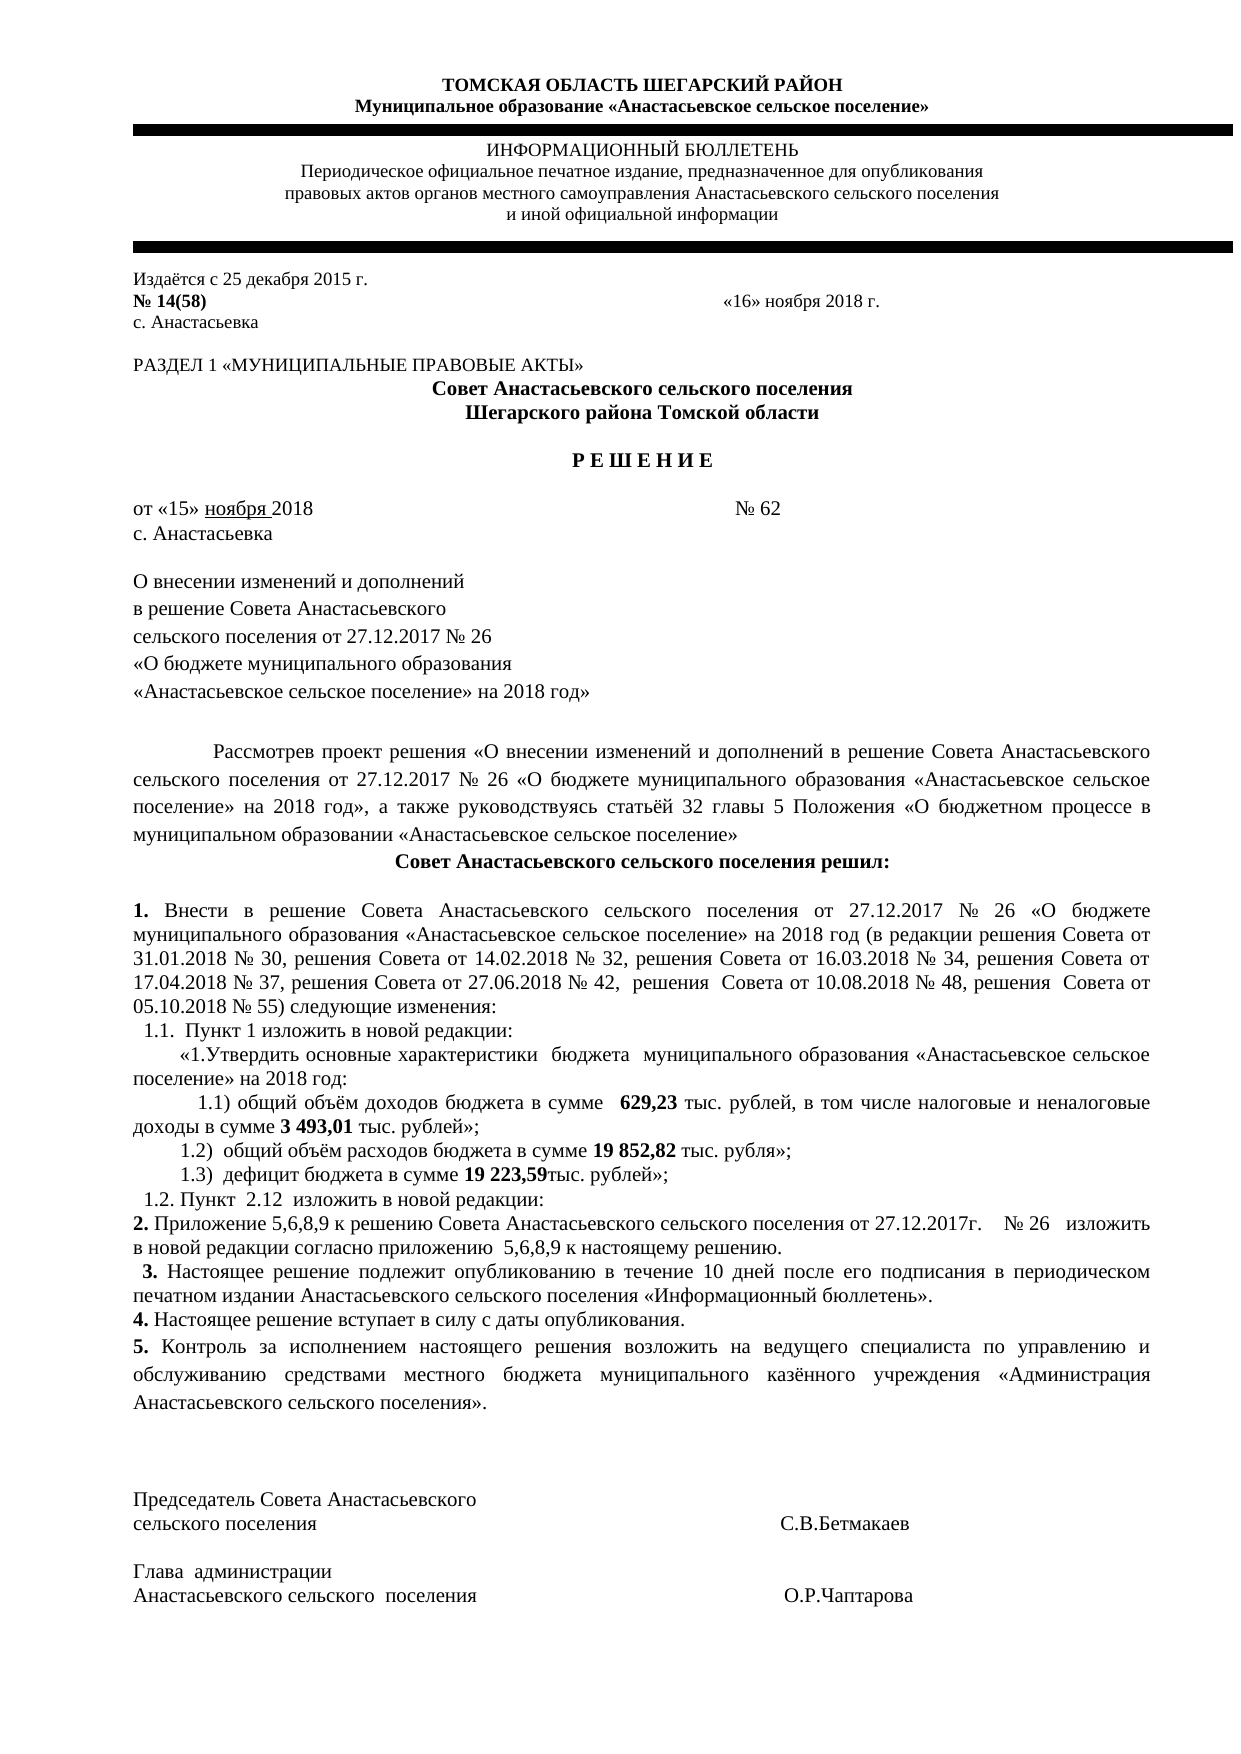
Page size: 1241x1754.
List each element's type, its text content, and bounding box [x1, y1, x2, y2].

text правовых актов органов местного самоуправления Анастасьевского сельского поселения [133, 182, 1152, 203]
text 5. Контроль за исполнением настоящего решения возложить на ведущего специалиста по управлению и обслуживанию средствами местного бюджета муниципального казённого учреждения «Администрация Анастасьевского сельского поселения». [133, 1334, 1152, 1414]
text 1.3) дефицит бюджета в сумме 19 223,59тыс. рублей»; [133, 1162, 1152, 1186]
text ТОМСКАЯ ОБЛАСТЬ ШЕГАРСКИЙ РАЙОН [133, 74, 1152, 95]
text Рассмотрев проект решения «О внесении изменений и дополнений в решение Совета Анастасьевского сельского поселения от 27.12.2017 № 26 «О бюджете муниципального образования «Анастасьевское сельское поселение» на 2018 год», а также руководствуясь статьёй 32 главы 5 Положения «О бюджетном процессе в муниципальном образовании «Анастасьевское сельское поселение» [133, 739, 1152, 846]
text 4. Настоящее решение вступает в силу с даты опубликования. [133, 1307, 1152, 1331]
text 1. Внести в решение Совета Анастасьевского сельского поселения от 27.12.2017 № 26 «О бюджете муниципального образования «Анастасьевское сельское поселение» на 2018 год (в редакции решения Совета от 31.01.2018 № 30, решения Совета от 14.02.2018 № 32, решения Совета от 16.03.2018 № 34, решения Совета от 17.04.2018 № 37, решения Совета от 27.06.2018 № 42, решения Совета от 10.08.2018 № 48, решения Совета от 05.10.2018 № 55) следующие изменения: [133, 898, 1152, 1018]
text О внесении изменений и дополнений [133, 568, 1152, 593]
text 1.1) общий объём доходов бюджета в сумме 629,23 тыс. рублей, в том числе налоговые и неналоговые доходы в сумме 3 493,01 тыс. рублей»; [133, 1090, 1152, 1138]
text Председатель Совета Анастасьевского [133, 1486, 1152, 1511]
text 1.2) общий объём расходов бюджета в сумме 19 852,82 тыс. рубля»; [133, 1138, 1152, 1162]
text «Анастасьевское сельское поселение» на 2018 год» [133, 679, 1152, 703]
text 1.1. Пункт 1 изложить в новой редакции: [133, 1018, 1152, 1042]
text 1.2. Пункт 2.12 изложить в новой редакции: [133, 1186, 1152, 1211]
text Совет Анастасьевского сельского поселения [133, 376, 1152, 400]
text РАЗДЕЛ 1 «МУНИЦИПАЛЬНЫЕ ПРАВОВЫЕ АКТЫ» [133, 354, 1152, 376]
text Глава администрации [133, 1559, 1152, 1583]
text «О бюджете муниципального образования [133, 651, 1152, 675]
text Шегарского района Томской области [133, 400, 1152, 424]
text Р Е Ш Е Н И Е [133, 448, 1152, 472]
text 3. Настоящее решение подлежит опубликованию в течение 10 дней после его подписания в периодическом печатном издании Анастасьевского сельского поселения «Информационный бюллетень». [133, 1259, 1152, 1307]
text Издаётся с 25 декабря 2015 г. [133, 268, 1152, 289]
text № 14(58) «16» ноября 2018 г. [133, 289, 1152, 311]
text с. Анастасьевка [133, 520, 1152, 544]
text Периодическое официальное печатное издание, предназначенное для опубликования [133, 160, 1152, 182]
text сельского поселения от 27.12.2017 № 26 [133, 624, 1152, 648]
text и иной официальной информации [133, 203, 1152, 225]
text «1.Утвердить основные характеристики бюджета муниципального образования «Анастасьевское сельское поселение» на 2018 год: [133, 1042, 1152, 1090]
text 2. Приложение 5,6,8,9 к решению Совета Анастасьевского сельского поселения от 27.12.2017г. № 26 изложить в новой редакции согласно приложению 5,6,8,9 к настоящему решению. [133, 1211, 1152, 1259]
text от «15» ноября 2018 № 62 [133, 496, 1152, 520]
text в решение Совета Анастасьевского [133, 596, 1152, 620]
text с. Анастасьевка [133, 311, 1152, 333]
text сельского поселения С.В.Бетмакаев [133, 1511, 1152, 1534]
text Муниципальное образование «Анастасьевское сельское поселение» [133, 95, 1152, 117]
text Анастасьевского сельского поселения О.Р.Чаптарова [133, 1583, 1152, 1607]
text Совет Анастасьевского сельского поселения решил: [133, 849, 1152, 873]
text ИНФОРМАЦИОННЫЙ БЮЛЛЕТЕНЬ [133, 138, 1152, 160]
